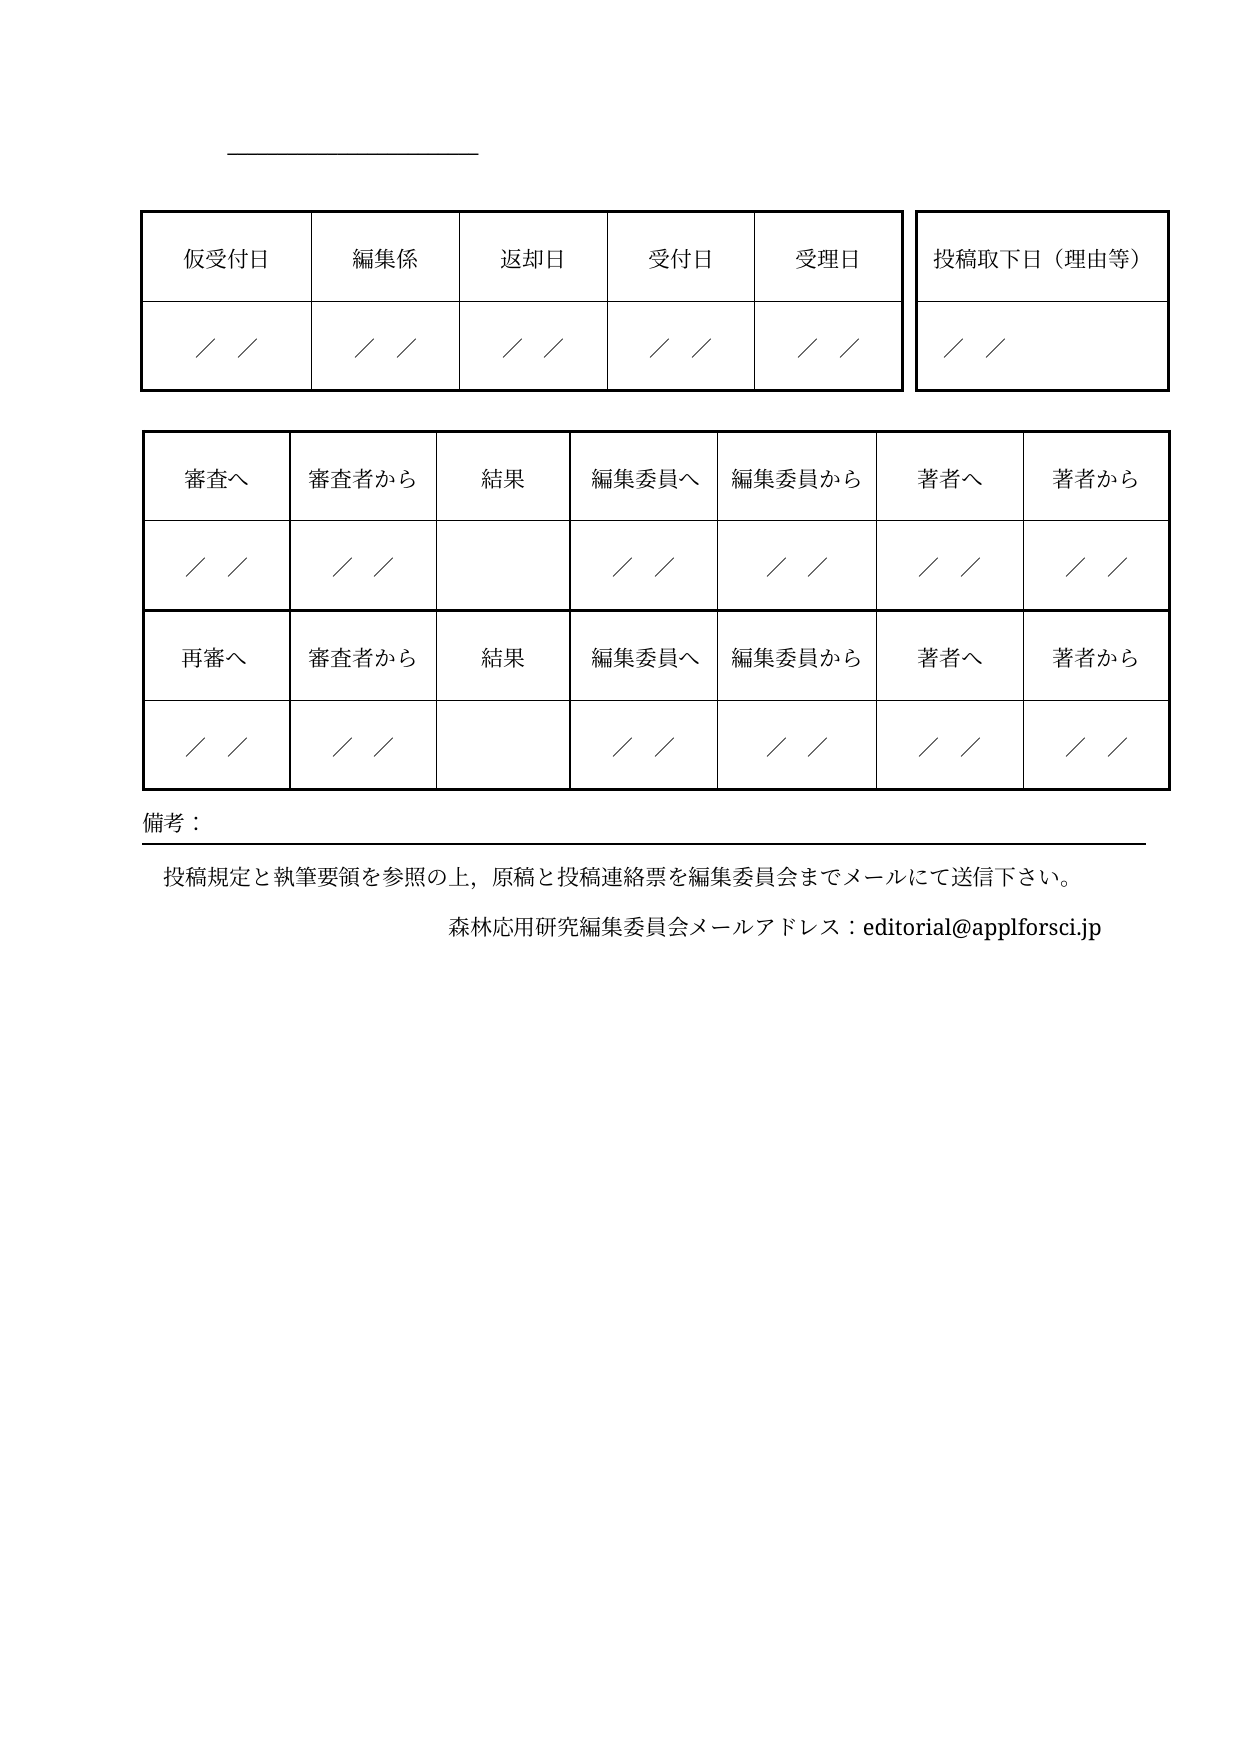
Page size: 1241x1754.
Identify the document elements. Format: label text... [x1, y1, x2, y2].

table_header 審査者から [291, 433, 436, 520]
table_cell [437, 521, 569, 609]
table_cell ／ ／ [571, 701, 717, 788]
table_cell 編集委員へ [571, 612, 717, 699]
table_cell 審査者から [291, 612, 436, 699]
table_cell ／ ／ [291, 521, 436, 609]
table_header 返却日 [460, 213, 607, 301]
table_cell ／ ／ [571, 521, 717, 609]
table_cell ／ ／ [755, 302, 901, 389]
table_header 仮受付日 [143, 213, 311, 301]
table_cell ／ ／ [877, 521, 1023, 609]
table_cell 結果 [437, 612, 569, 699]
table_header 編集係 [312, 213, 459, 301]
table_header 受付日 [608, 213, 754, 301]
table_cell 再審へ [145, 612, 289, 699]
table_header 受理日 [755, 213, 901, 301]
table_cell ／ ／ [460, 302, 607, 389]
table_cell 編集委員から [718, 612, 876, 699]
text 備考： [142, 804, 1146, 843]
table_cell ／ ／ [312, 302, 459, 389]
table_cell ／ ／ [145, 521, 289, 609]
table_cell ／ ／ [1024, 701, 1168, 788]
text 投稿規定と執筆要領を参照の上，原稿と投稿連絡票を編集委員会までメールにて送信下さい。 [142, 857, 1146, 895]
text ───────────────────────── [142, 135, 1146, 172]
table_cell ／ ／ [608, 302, 754, 389]
table_cell ／ ／ [918, 302, 1167, 389]
text 森林応用研究編集委員会メールアドレス：editorial@applforsci.jp [142, 907, 1146, 945]
table_cell ／ ／ [291, 701, 436, 788]
table_header 著者から [1024, 433, 1168, 520]
table_header 投稿取下日（理由等） [918, 213, 1167, 301]
table_cell ／ ／ [145, 701, 289, 788]
table_cell ／ ／ [877, 701, 1023, 788]
table_header 結果 [437, 433, 569, 520]
table_header 編集委員へ [571, 433, 717, 520]
table_header 審査へ [145, 433, 289, 520]
table_cell ／ ／ [718, 521, 876, 609]
table_header 著者へ [877, 433, 1023, 520]
table_cell ／ ／ [143, 302, 311, 389]
table_cell 著者へ [877, 612, 1023, 699]
table_cell 著者から [1024, 612, 1168, 699]
table_cell ／ ／ [718, 701, 876, 788]
table_header [904, 210, 915, 389]
table_cell ／ ／ [1024, 521, 1168, 609]
table_header 編集委員から [718, 433, 876, 520]
table_cell [437, 701, 569, 788]
